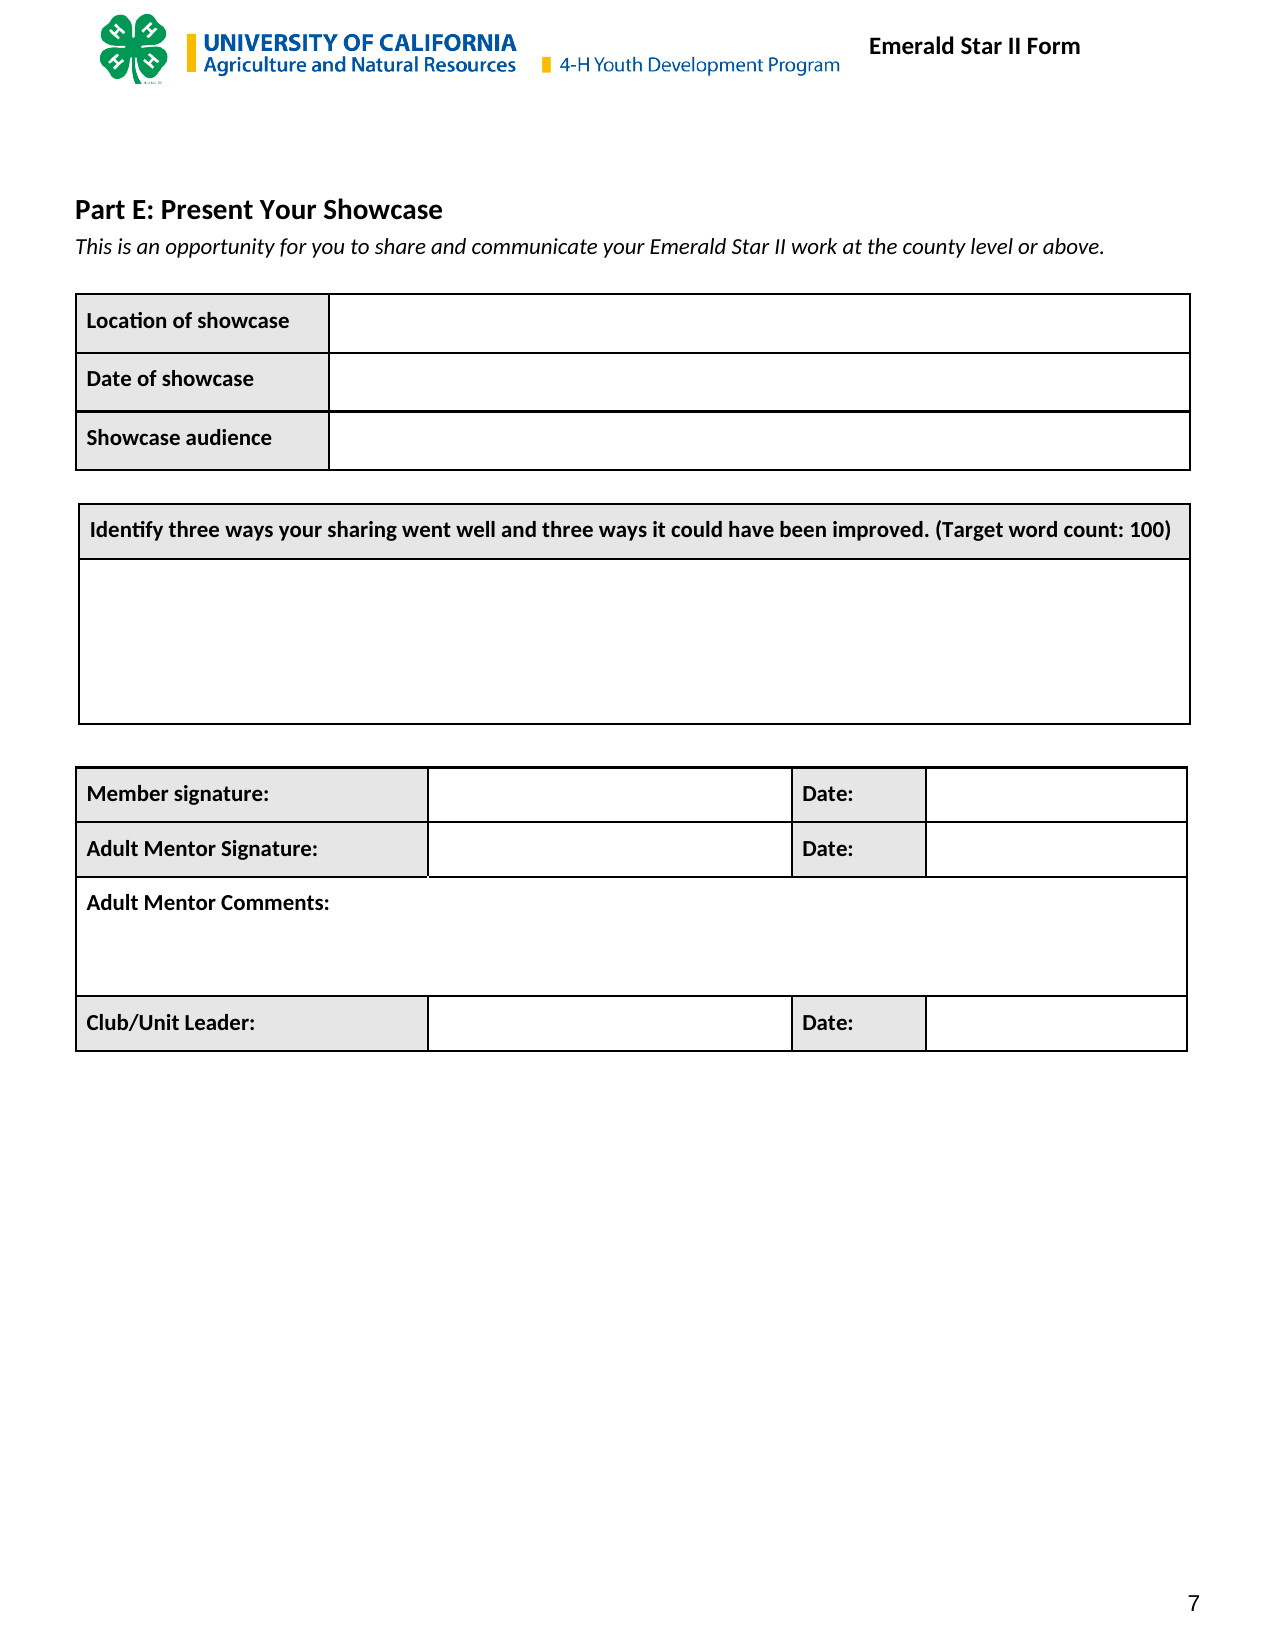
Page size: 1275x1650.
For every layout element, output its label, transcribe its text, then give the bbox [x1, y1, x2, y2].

table_cell [429, 823, 791, 876]
table_cell Date: [793, 823, 925, 876]
table_cell [927, 823, 1186, 876]
table_header [429, 769, 791, 821]
table_cell [429, 997, 791, 1050]
table_cell Club/Unit Leader: [77, 997, 427, 1050]
table_header [330, 295, 1189, 352]
table_cell [429, 878, 1186, 995]
text This is an opportunity for you to share and communicate your Emerald Star II work at the county level or above. [75, 232, 1200, 260]
table_header Identify three ways your sharing went well and three ways it could have been improved. (Target word count: 100) [80, 505, 1189, 558]
table_cell Date: [793, 997, 925, 1050]
picture [90, 9, 849, 96]
table_cell [80, 560, 1189, 723]
subtitle Part E: Present Your Showcase [75, 191, 1200, 227]
table_cell [330, 413, 1189, 469]
table_cell Adult Mentor Comments: [77, 878, 427, 995]
table_header Member signature: [77, 769, 427, 821]
table_cell [330, 354, 1189, 410]
table_cell [927, 997, 1186, 1050]
table_cell Date of showcase [77, 354, 328, 410]
table_cell Showcase audience [77, 413, 328, 469]
table_header Date: [793, 769, 925, 821]
table_header [927, 769, 1186, 821]
table_cell Adult Mentor Signature: [77, 823, 427, 876]
table_header Location of showcase [77, 295, 328, 352]
